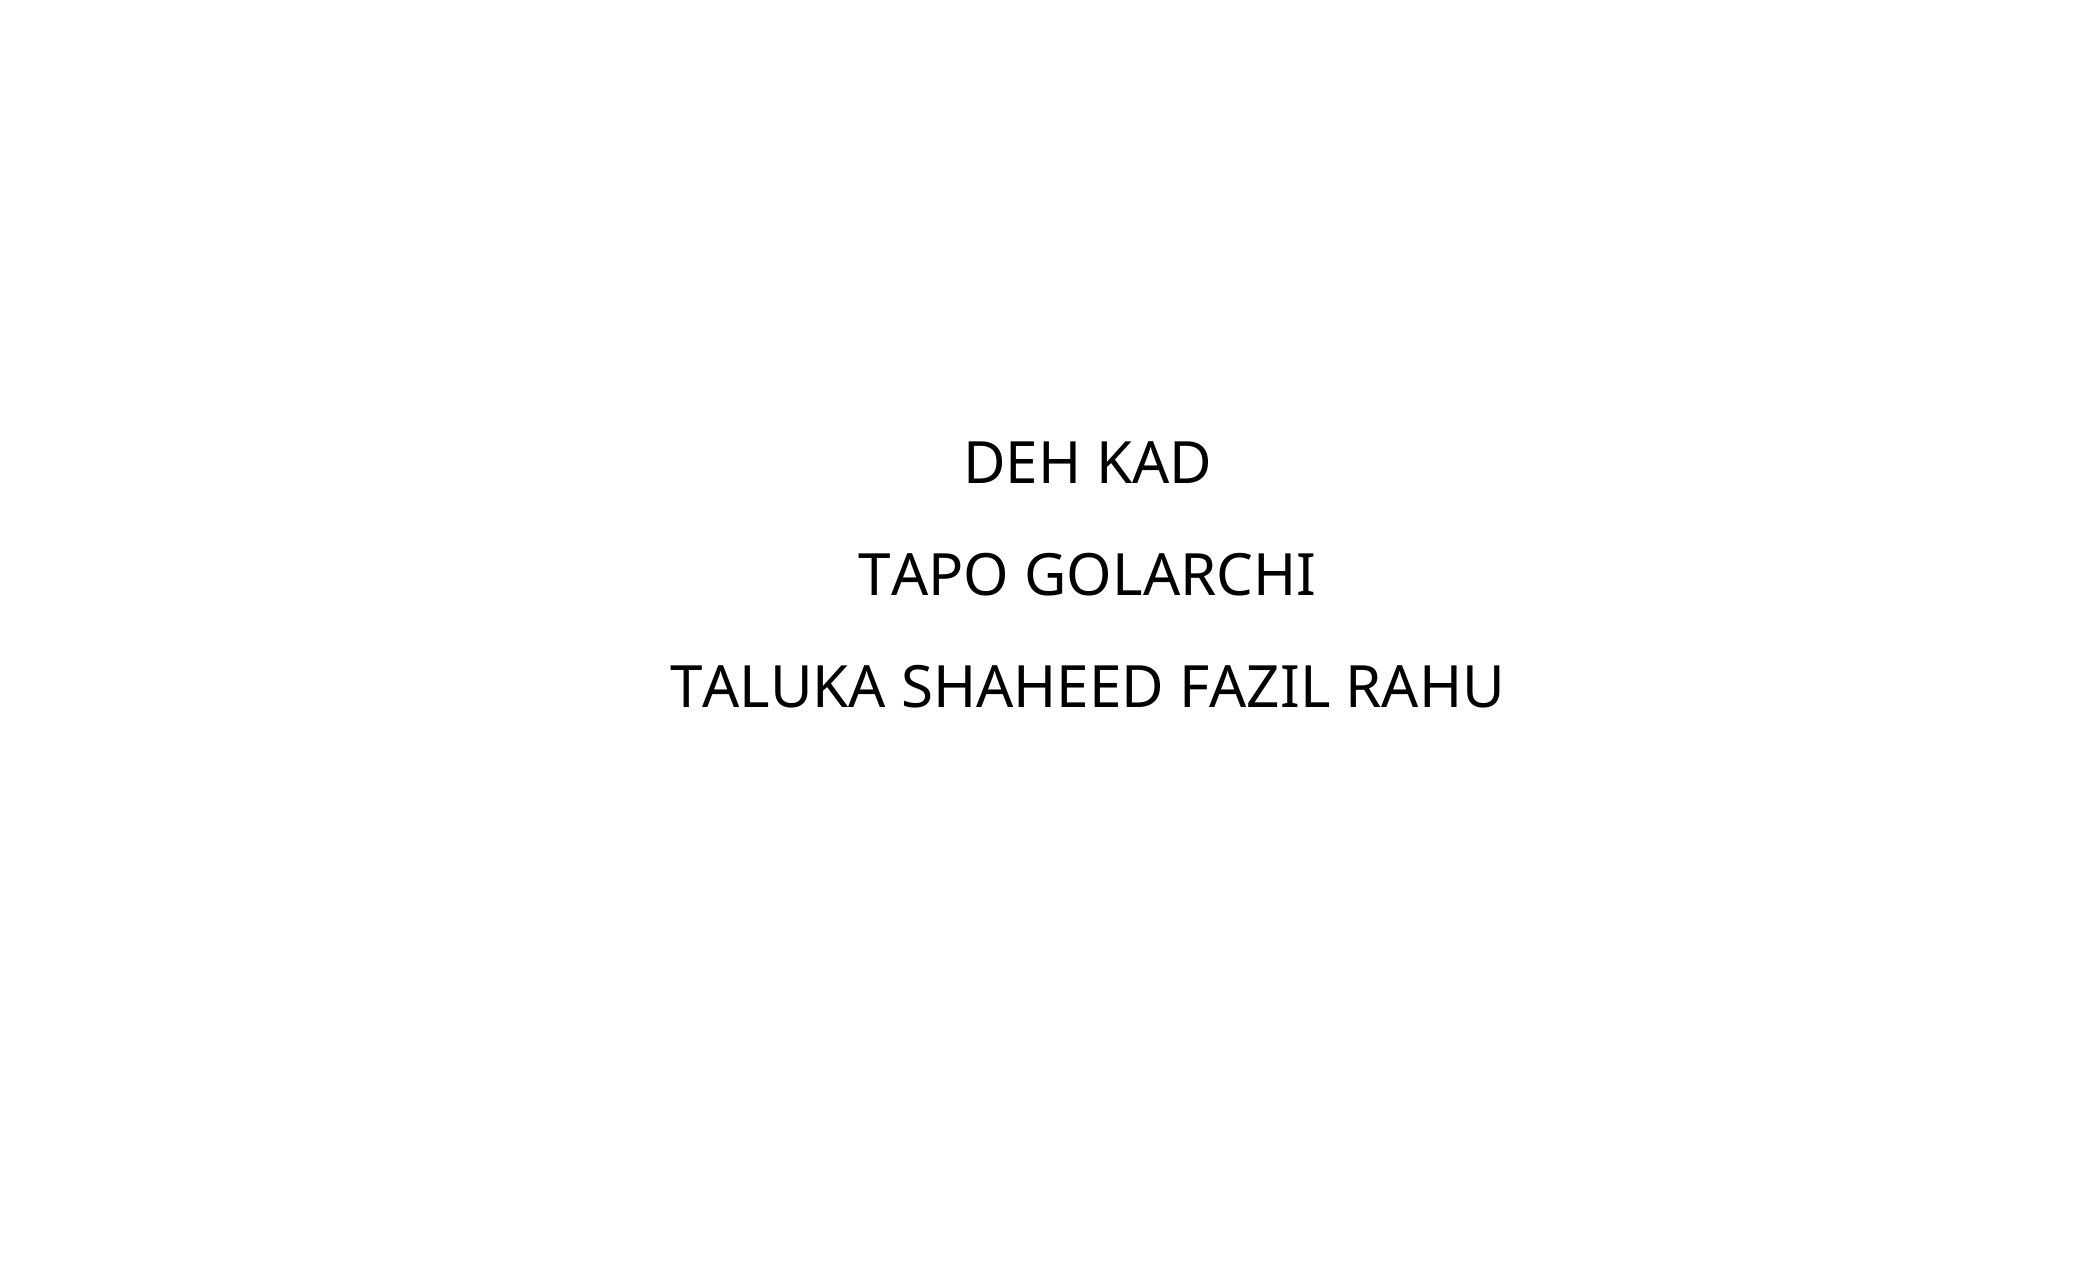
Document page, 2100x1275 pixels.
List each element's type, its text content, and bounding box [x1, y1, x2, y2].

text TAPO GOLARCHI [150, 533, 2025, 613]
text TALUKA SHAHEED FAZIL RAHU [150, 645, 2025, 725]
text DEH KAD [150, 421, 2025, 500]
